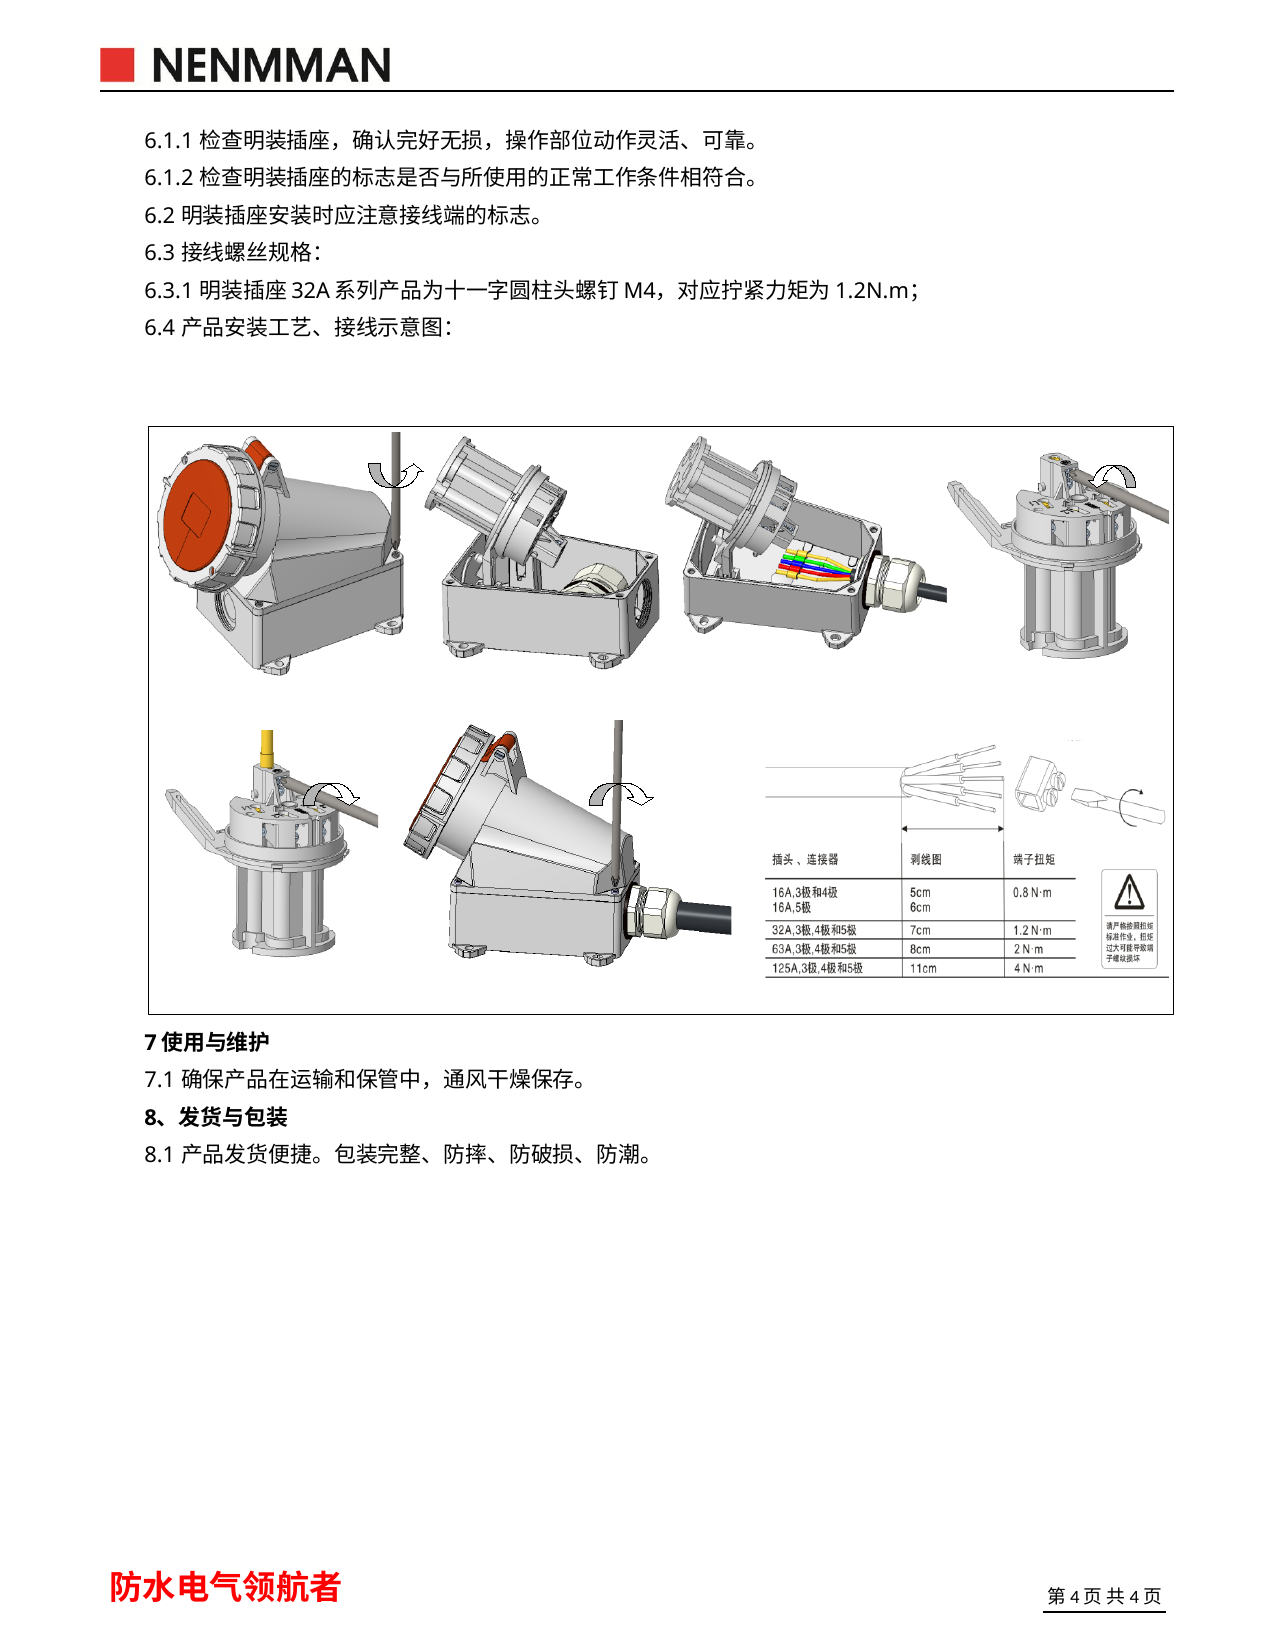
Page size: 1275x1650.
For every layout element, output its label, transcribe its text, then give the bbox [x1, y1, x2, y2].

text 6.3.1 明装插座32A系列产品为十一字圆柱头螺钉M4，对应拧紧力矩为1.2N.m； [100, 268, 1174, 306]
text 6.3 接线螺丝规格： [100, 231, 1174, 268]
text 7使用与维护 [144, 1020, 1174, 1058]
picture [162, 730, 379, 958]
text 6.1.1 检查明装插座，确认完好无损，操作部位动作灵活、可靠。 [100, 118, 1174, 156]
text 6.1.2 检查明装插座的标志是否与所使用的正常工作条件相符合。 [100, 156, 1174, 193]
picture [151, 432, 410, 682]
picture [100, 41, 395, 88]
text 7.1 确保产品在运输和保管中，通风干燥保存。 [100, 1058, 1174, 1095]
text 8.1 产品发货便捷。包装完整、防摔、防破损、防潮。 [100, 1133, 1174, 1170]
picture [421, 432, 1169, 672]
text 6.2 明装插座安装时应注意接线端的标志。 [100, 193, 1174, 231]
text 8、发货与包装 [100, 1095, 1174, 1133]
picture [762, 740, 1169, 988]
text 6.4 产品安装工艺、接线示意图： [100, 306, 1174, 343]
picture [396, 720, 732, 972]
